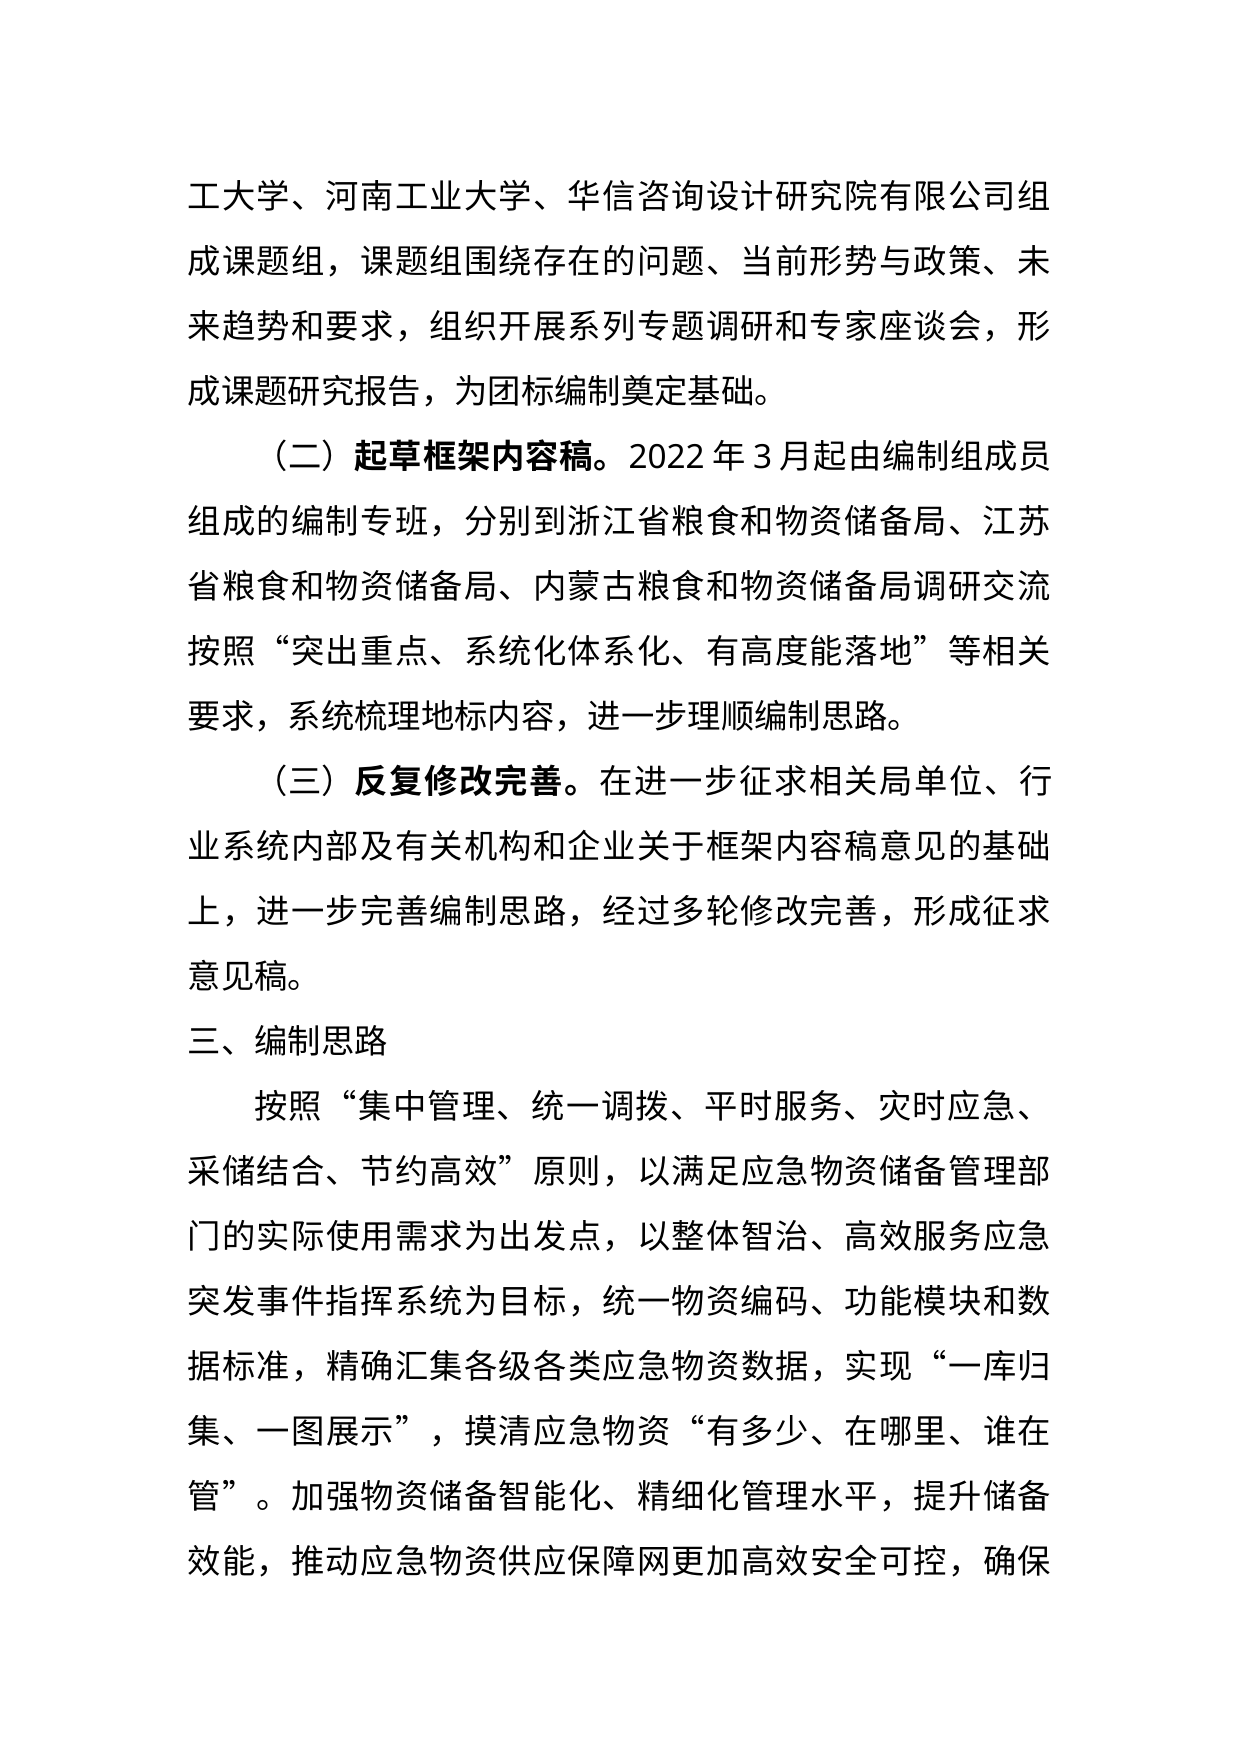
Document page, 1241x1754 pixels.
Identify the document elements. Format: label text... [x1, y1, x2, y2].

list 编制思路 [187, 1007, 1053, 1072]
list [187, 162, 1053, 422]
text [187, 1072, 1053, 1592]
list 反复修改完善。在进一步征求相关局单位、行业系统内部及有关机构和企业关于框架内容稿意见的基础上，进一步完善编制思路，经过多轮修改完善，形成征求意见稿。 [187, 747, 1053, 1007]
list 起草框架内容稿。2022年3月起由编制组成员组成的编制专班，分别到浙江省粮食和物资储备局、江苏省粮食和物资储备局、内蒙古粮食和物资储备局调研交流，按照“突出重点、系统化体系化、有高度能落地”等相关要求，系统梳理地标内容，进一步理顺编制思路。 [187, 422, 1053, 747]
